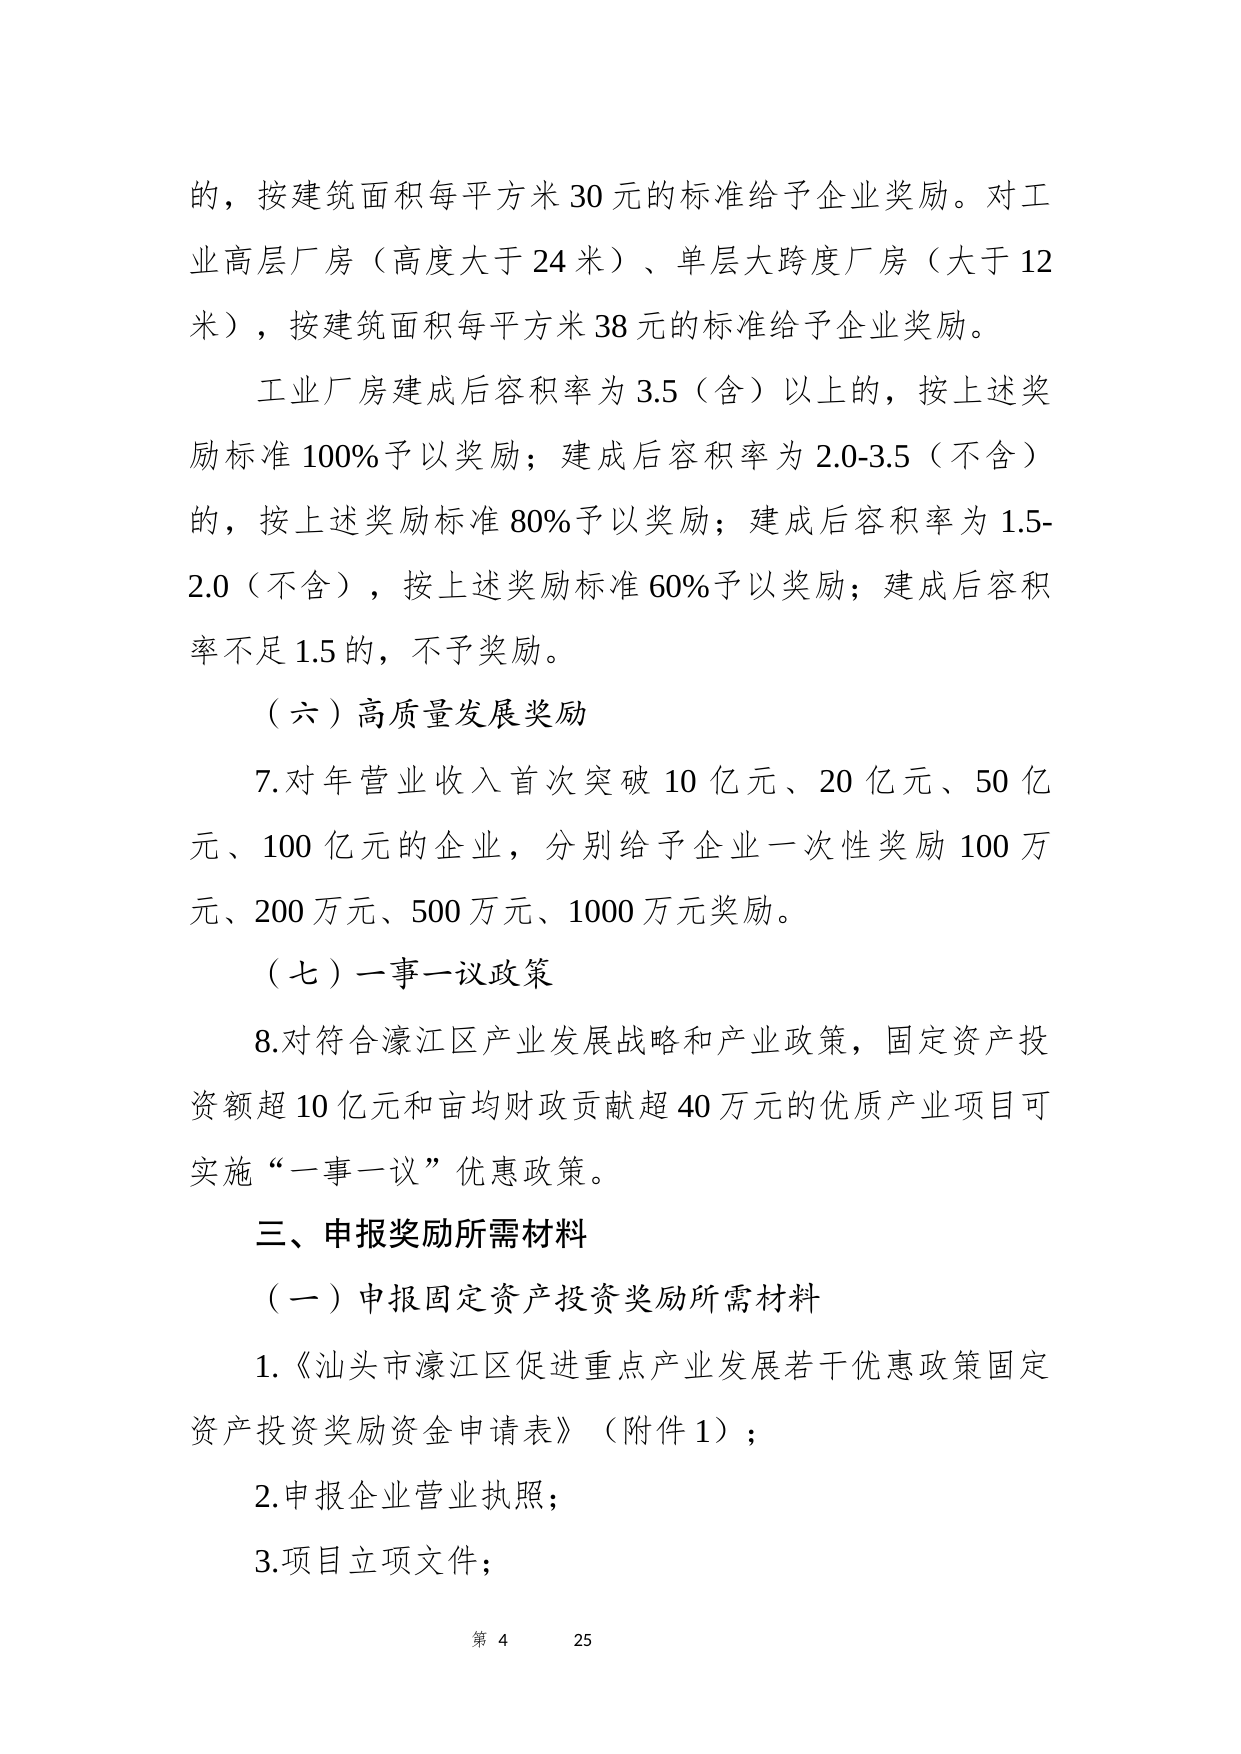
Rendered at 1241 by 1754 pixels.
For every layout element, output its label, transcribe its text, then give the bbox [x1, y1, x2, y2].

list 7.对年营业收入首次突破10亿元、20亿元、50亿元、100亿元的企业，分别给予企业一次性奖励100万元、200万元、500万元、1000万元奖励。 [187, 747, 1053, 942]
text 三、申报奖励所需材料 [187, 1202, 1053, 1267]
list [187, 162, 1053, 357]
list 1.《汕头市濠江区促进重点产业发展若干优惠政策固定资产投资奖励资金申请表》（附件1）； [187, 1332, 1053, 1462]
list （六）高质量发展奖励 [187, 682, 1053, 747]
list 2.申报企业营业执照； [187, 1462, 1053, 1527]
list （七）一事一议政策 [187, 942, 1053, 1007]
text （一）申报固定资产投资奖励所需材料 [187, 1267, 1053, 1332]
text 3.项目立项文件； [187, 1527, 1053, 1592]
text 8.对符合濠江区产业发展战略和产业政策，固定资产投资额超10亿元和亩均财政贡献超40万元的优质产业项目可实施“一事一议”优惠政策。 [187, 1007, 1053, 1202]
text 工业厂房建成后容积率为3.5（含）以上的，按上述奖励标准100%予以奖励；建成后容积率为2.0-3.5（不含）的，按上述奖励标准80%予以奖励；建成后容积率为1.5-2.0（不含），按上述奖励标准60%予以奖励；建成后容积率不足1.5的，不予奖励。 [187, 357, 1053, 682]
